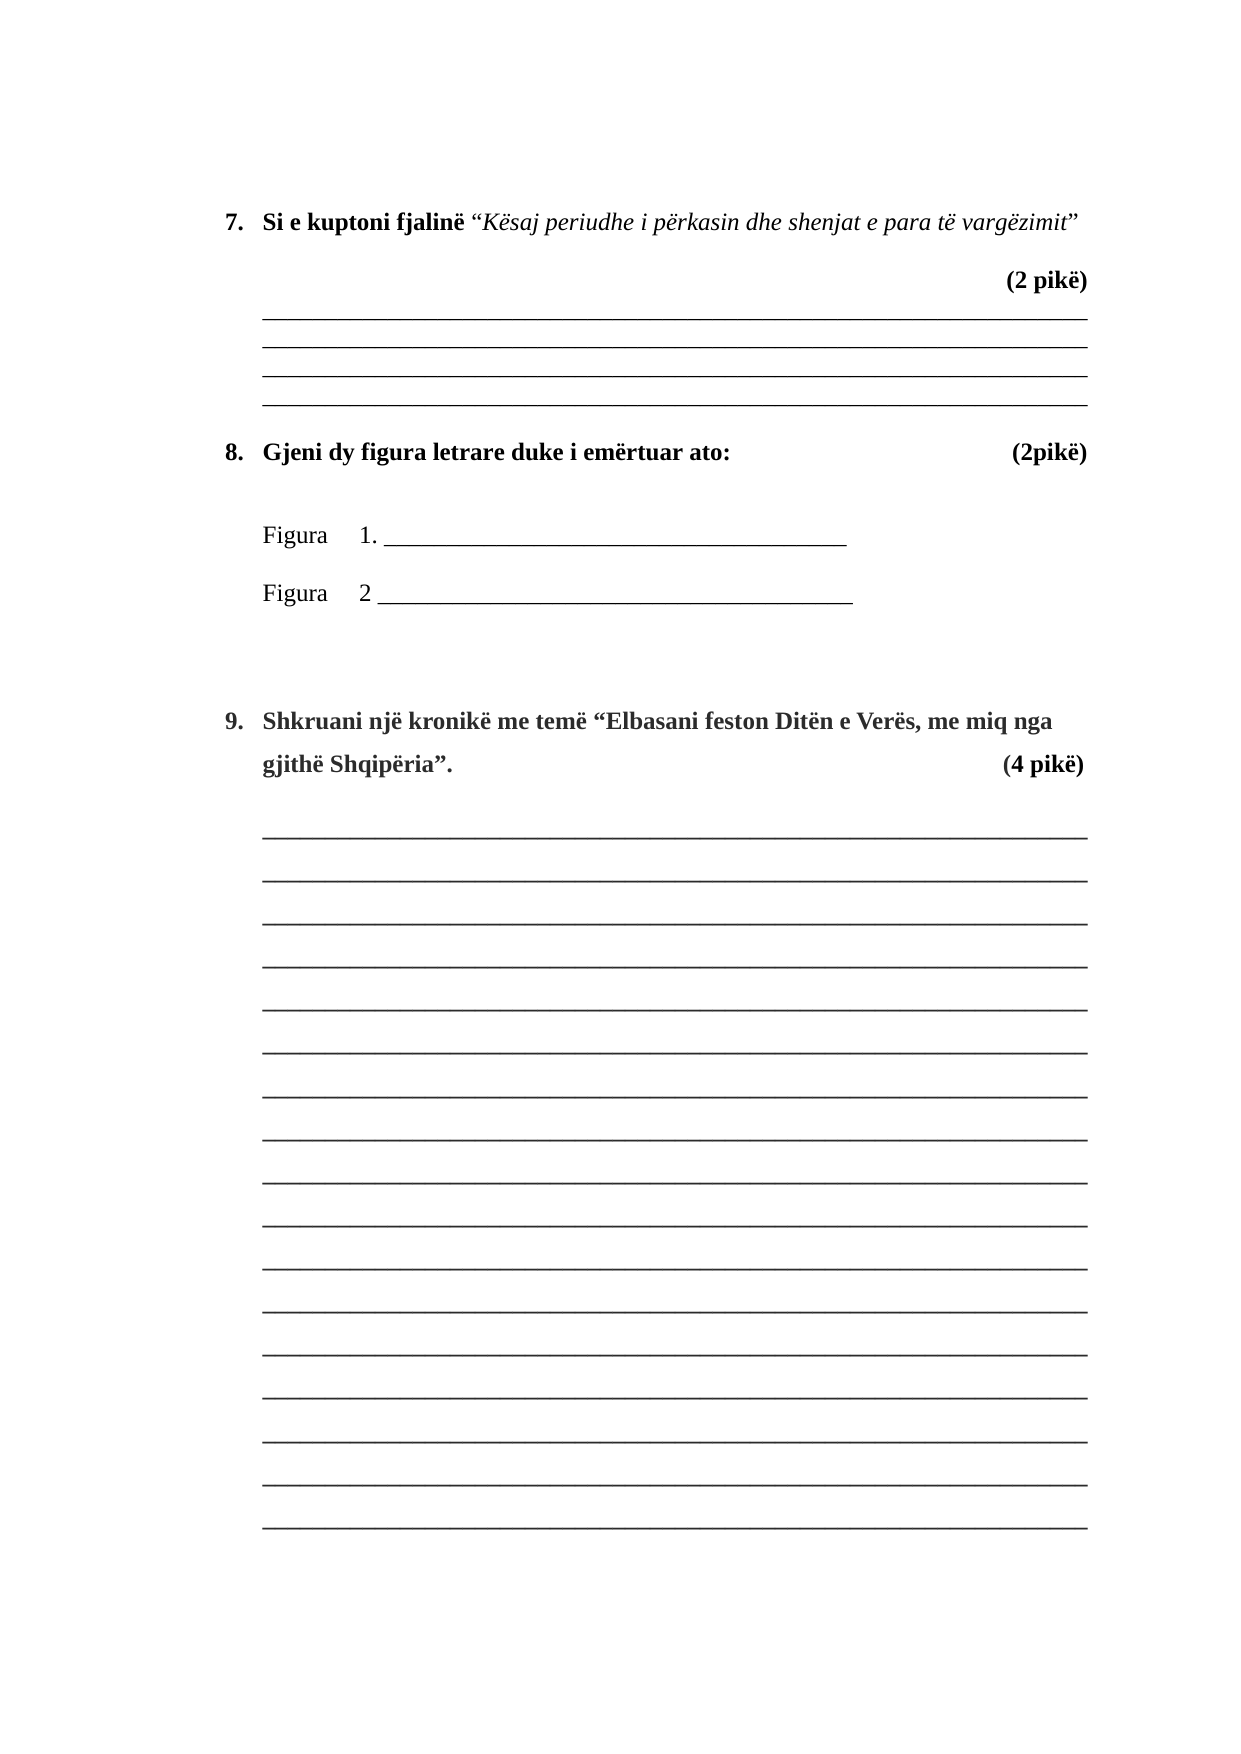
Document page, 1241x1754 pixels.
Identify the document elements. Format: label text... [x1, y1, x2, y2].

text Figura 2 ______________________________________ [150, 578, 1090, 606]
text Figura 1. _____________________________________ [150, 520, 1090, 549]
list Shkruani një kronikë me temë “Elbasani feston Ditën e Verës, me miq nga gjithë Shqipëria”. (4 pikё) [225, 706, 1090, 778]
list Si e kuptoni fjalinë “Kësaj periudhe i përkasin dhe shenjat e para tё vargёzimit” [225, 207, 1090, 236]
list Gjeni dy figura letrare duke i emërtuar ato: (2pikë) [225, 437, 1090, 466]
text (2 pikё) __________________________________________________________________ __________________________________________________________________ __________________________________________________________________ __________________________________________________________________ [150, 265, 1090, 409]
text __________________________________________________________________________________________________________________________________________________________________________________________________________________________________________________________________________________________________________________________________________________________________________________________________________________________________________________________________________________________________________________________________________________________________________________________________________________________________________________________________________________________________________________________________________________________________________________________________________________________________________________________________________________________________________________________________________________________________________________________________________________________________________________________________________________________________________________________________________________________________ [262, 813, 1090, 1532]
